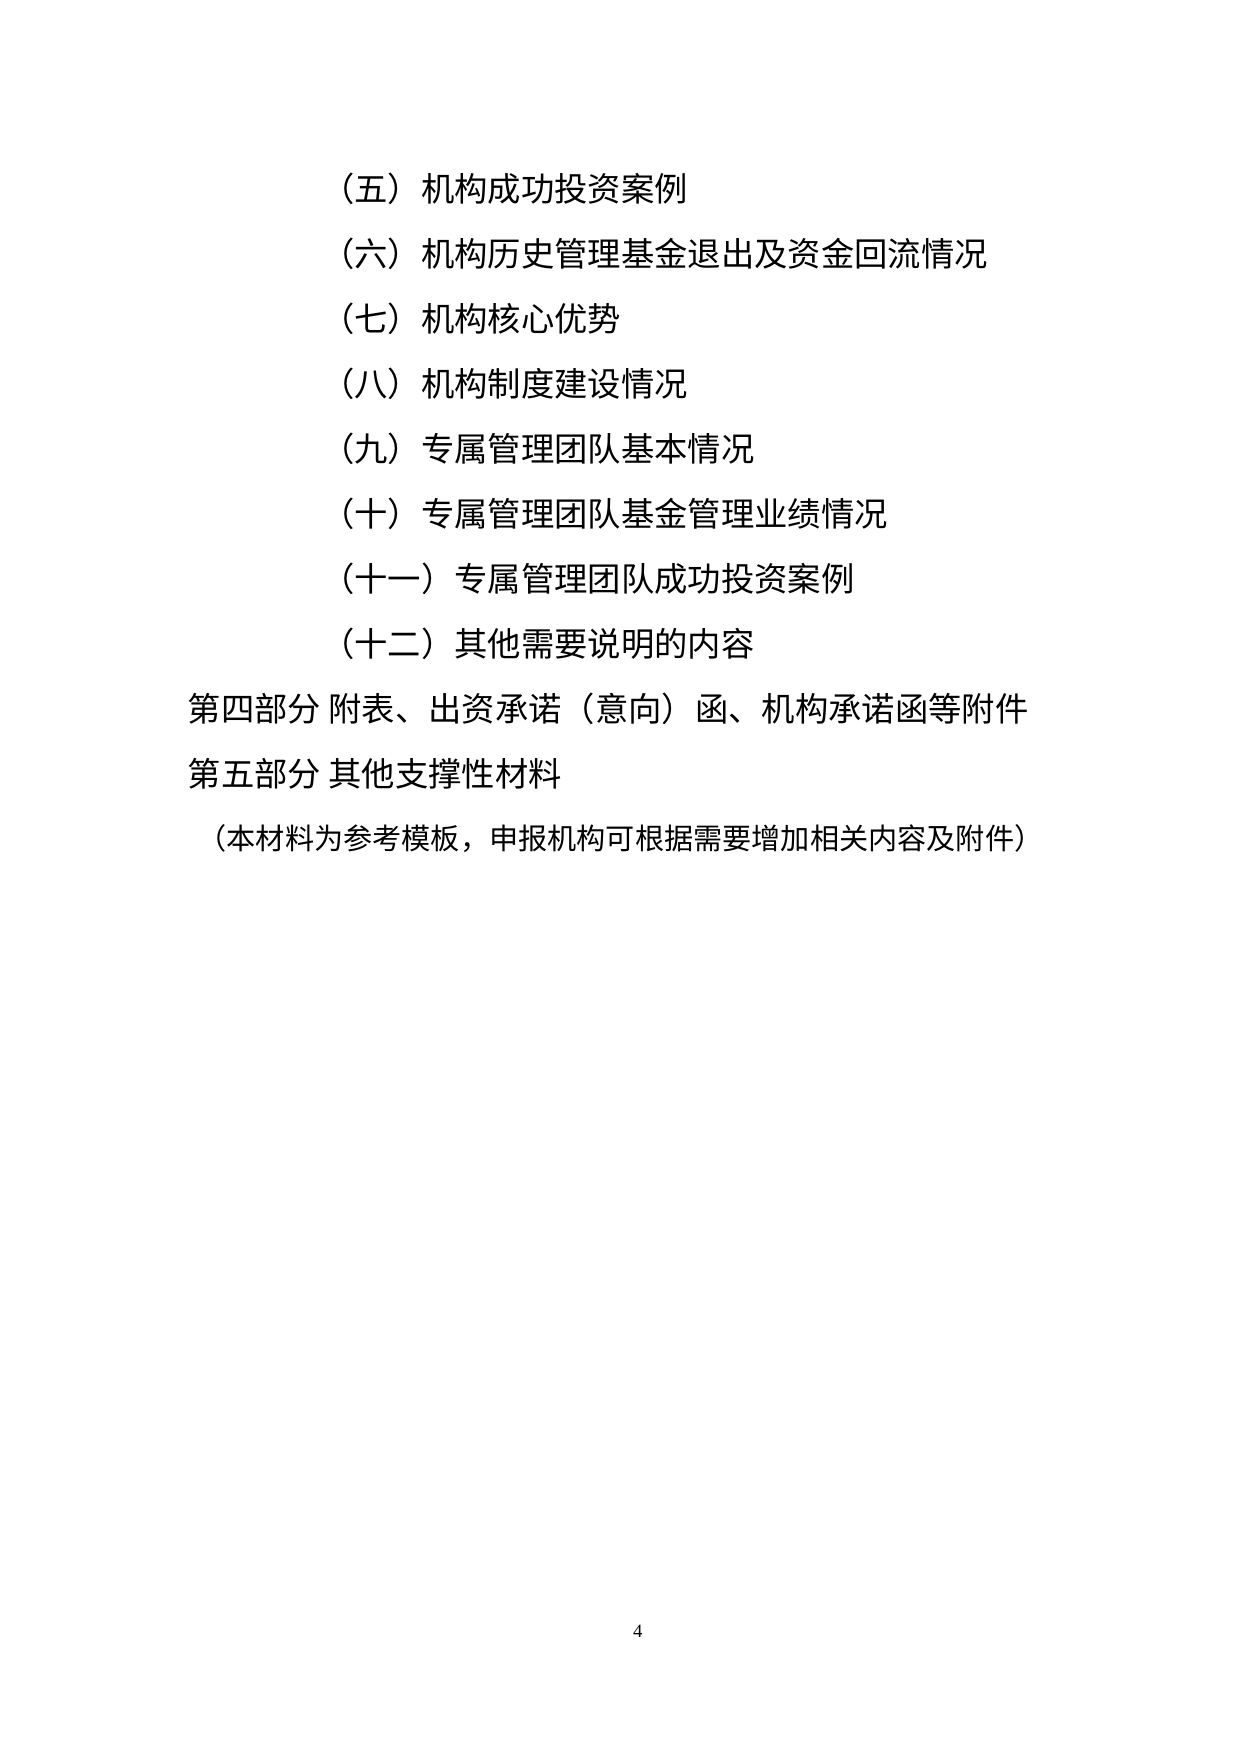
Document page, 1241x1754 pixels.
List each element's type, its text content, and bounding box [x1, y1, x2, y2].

text （七）机构核心优势 [187, 284, 1053, 349]
text （十一）专属管理团队成功投资案例 [187, 544, 1053, 609]
text （十二）其他需要说明的内容 [187, 609, 1053, 674]
text （八）机构制度建设情况 [187, 349, 1053, 414]
text （十）专属管理团队基金管理业绩情况 [187, 479, 1053, 544]
text （五）机构成功投资案例 [187, 154, 1053, 219]
text （九）专属管理团队基本情况 [187, 414, 1053, 479]
title （本材料为参考模板，申报机构可根据需要增加相关内容及附件） [187, 804, 1053, 869]
text 第四部分 附表、出资承诺（意向）函、机构承诺函等附件 [187, 674, 1053, 739]
text 第五部分 其他支撑性材料 [187, 739, 1053, 804]
text （六）机构历史管理基金退出及资金回流情况 [187, 219, 1053, 284]
